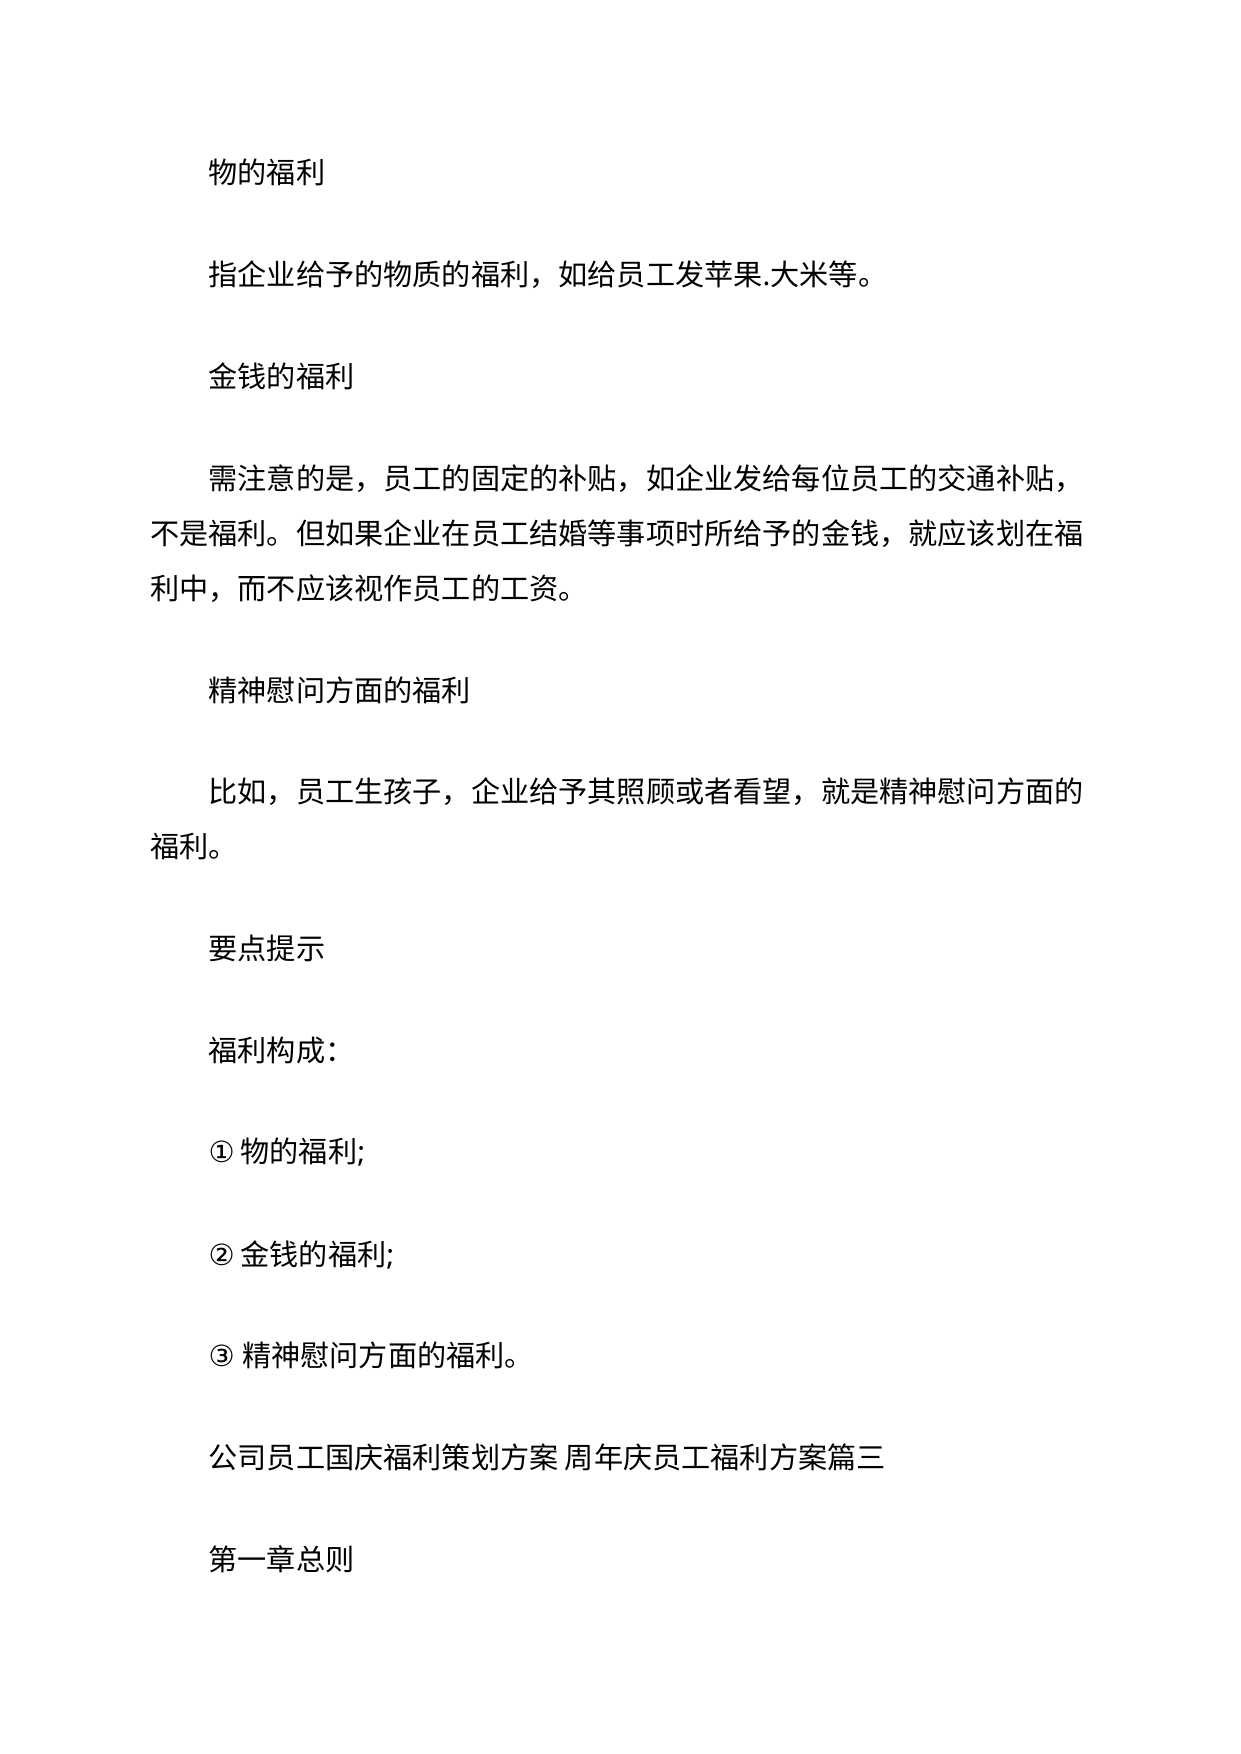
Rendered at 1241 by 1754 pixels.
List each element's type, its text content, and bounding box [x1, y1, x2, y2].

text 指企业给予的物质的福利，如给员工发苹果.大米等。 [150, 252, 1090, 294]
text ③ 精神慰问方面的福利。 [150, 1333, 1090, 1375]
text 要点提示 [150, 926, 1090, 968]
text ②金钱的福利; [150, 1231, 1090, 1273]
text 需注意的是，员工的固定的补贴，如企业发给每位员工的交通补贴，不是福利。但如果企业在员工结婚等事项时所给予的金钱，就应该划在福利中，而不应该视作员工的工资。 [150, 456, 1090, 608]
text 物的福利 [150, 150, 1090, 192]
text 精神慰问方面的福利 [150, 667, 1090, 709]
text 金钱的福利 [150, 354, 1090, 396]
text 第一章总则 [150, 1537, 1090, 1579]
text ①物的福利; [150, 1129, 1090, 1171]
text 公司员工国庆福利策划方案 周年庆员工福利方案篇三 [150, 1435, 1090, 1477]
text 比如，员工生孩子，企业给予其照顾或者看望，就是精神慰问方面的福利。 [150, 769, 1090, 866]
text 福利构成： [150, 1027, 1090, 1069]
